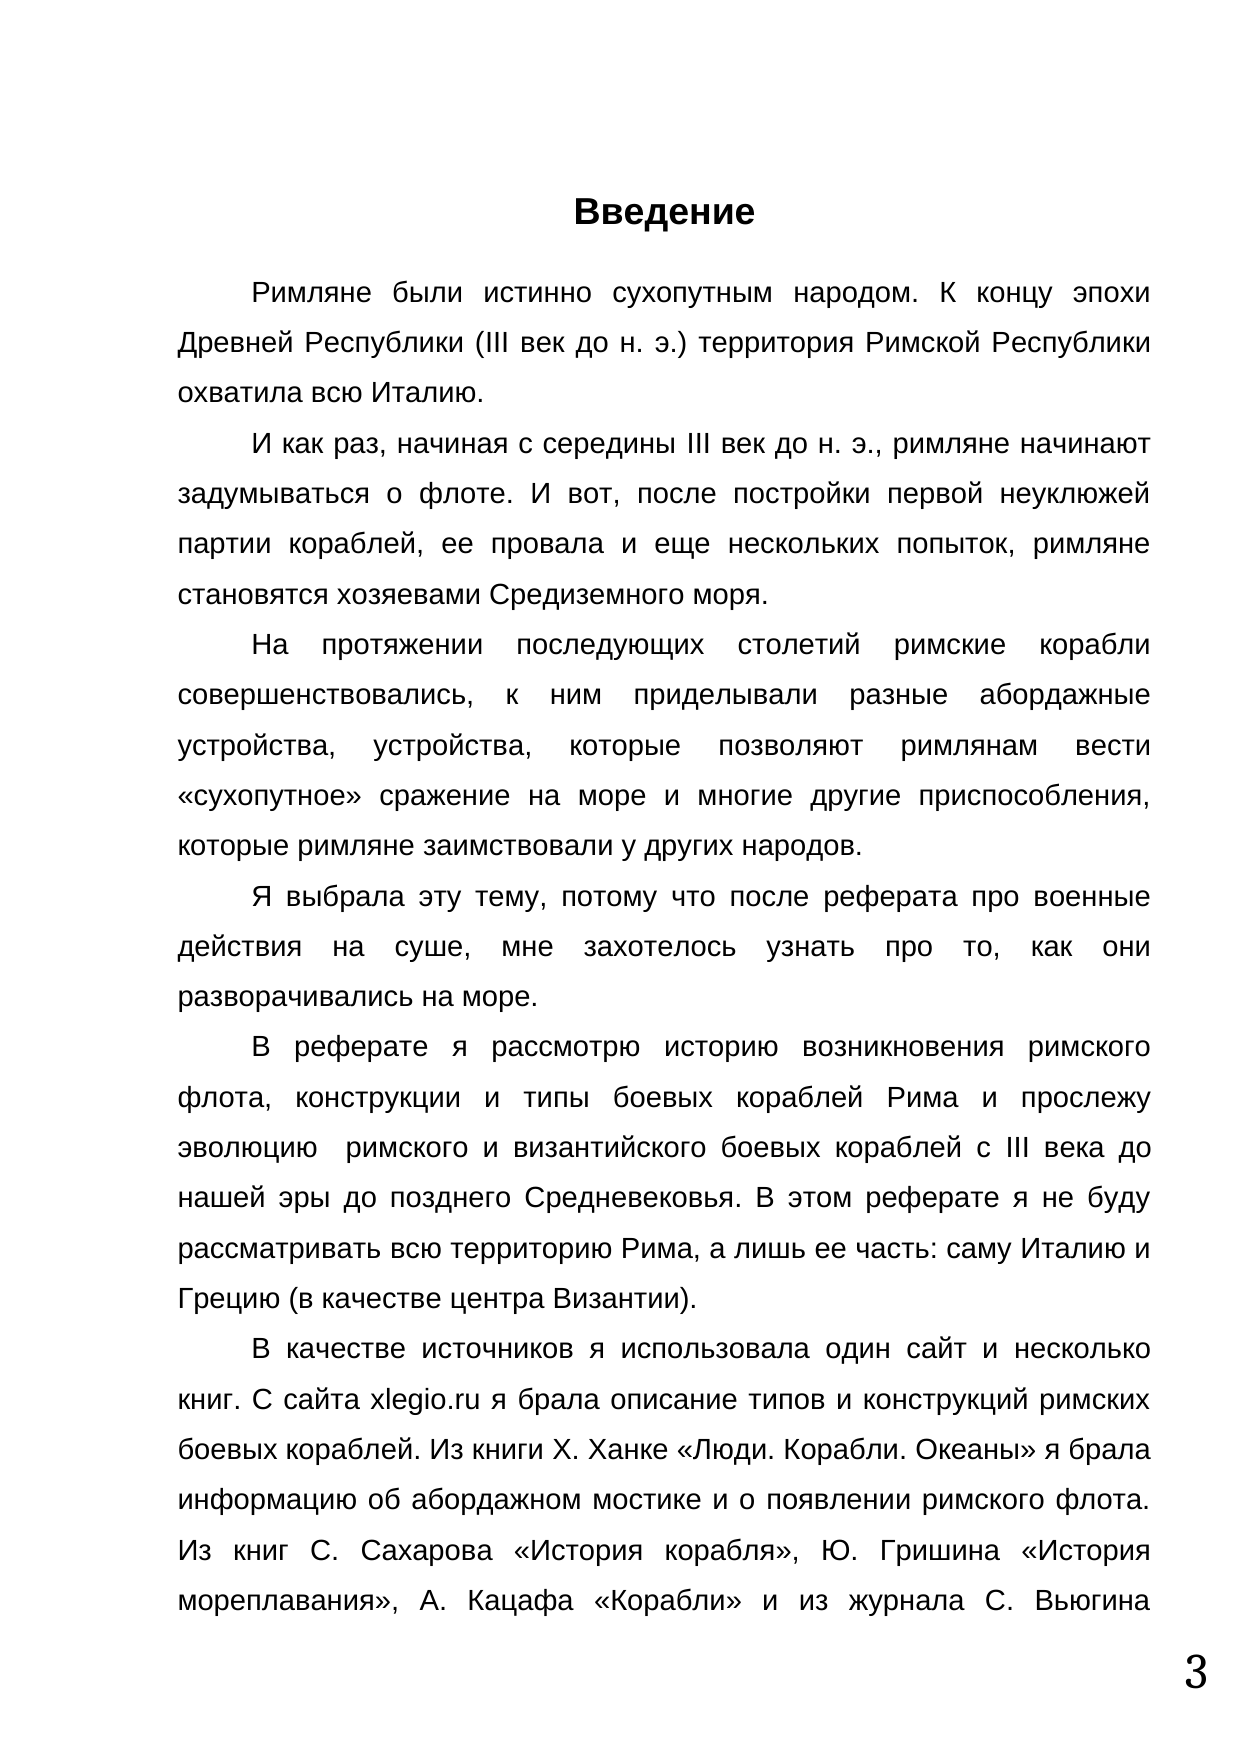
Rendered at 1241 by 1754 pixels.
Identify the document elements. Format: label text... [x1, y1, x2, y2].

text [177, 1331, 1152, 1616]
text На протяжении последующих столетий римские корабли совершенствовались, к ним приделывали разные абордажные устройства, устройства, которые позволяют римлянам вести «сухопутное» сражение на море и многие другие приспособления, которые римляне заимствовали у других народов. [177, 627, 1152, 862]
text Римляне были истинно сухопутным народом. К концу эпохи Древней Республики (III век до н. э.) территория Римской Республики охватила всю Италию. [177, 275, 1152, 409]
text Введение [177, 189, 1152, 232]
text Я выбрала эту тему, потому что после реферата про военные действия на суше, мне захотелось узнать про то, как они разворачивались на море. [177, 878, 1152, 1013]
text И как раз, начиная с середины III век до н. э., римляне начинают задумываться о флоте. И вот, после постройки первой неуклюжей партии кораблей, ее провала и еще нескольких попыток, римляне становятся хозяевами Средиземного моря. [177, 426, 1152, 610]
text В реферате я рассмотрю историю возникновения римского флота, конструкции и типы боевых кораблей Рима и прослежу эволюцию римского и византийского боевых кораблей с III века до нашей эры до позднего Средневековья. В этом реферате я не буду рассматривать всю территорию Рима, а лишь ее часть: саму Италию и Грецию (в качестве центра Византии). [177, 1029, 1152, 1314]
